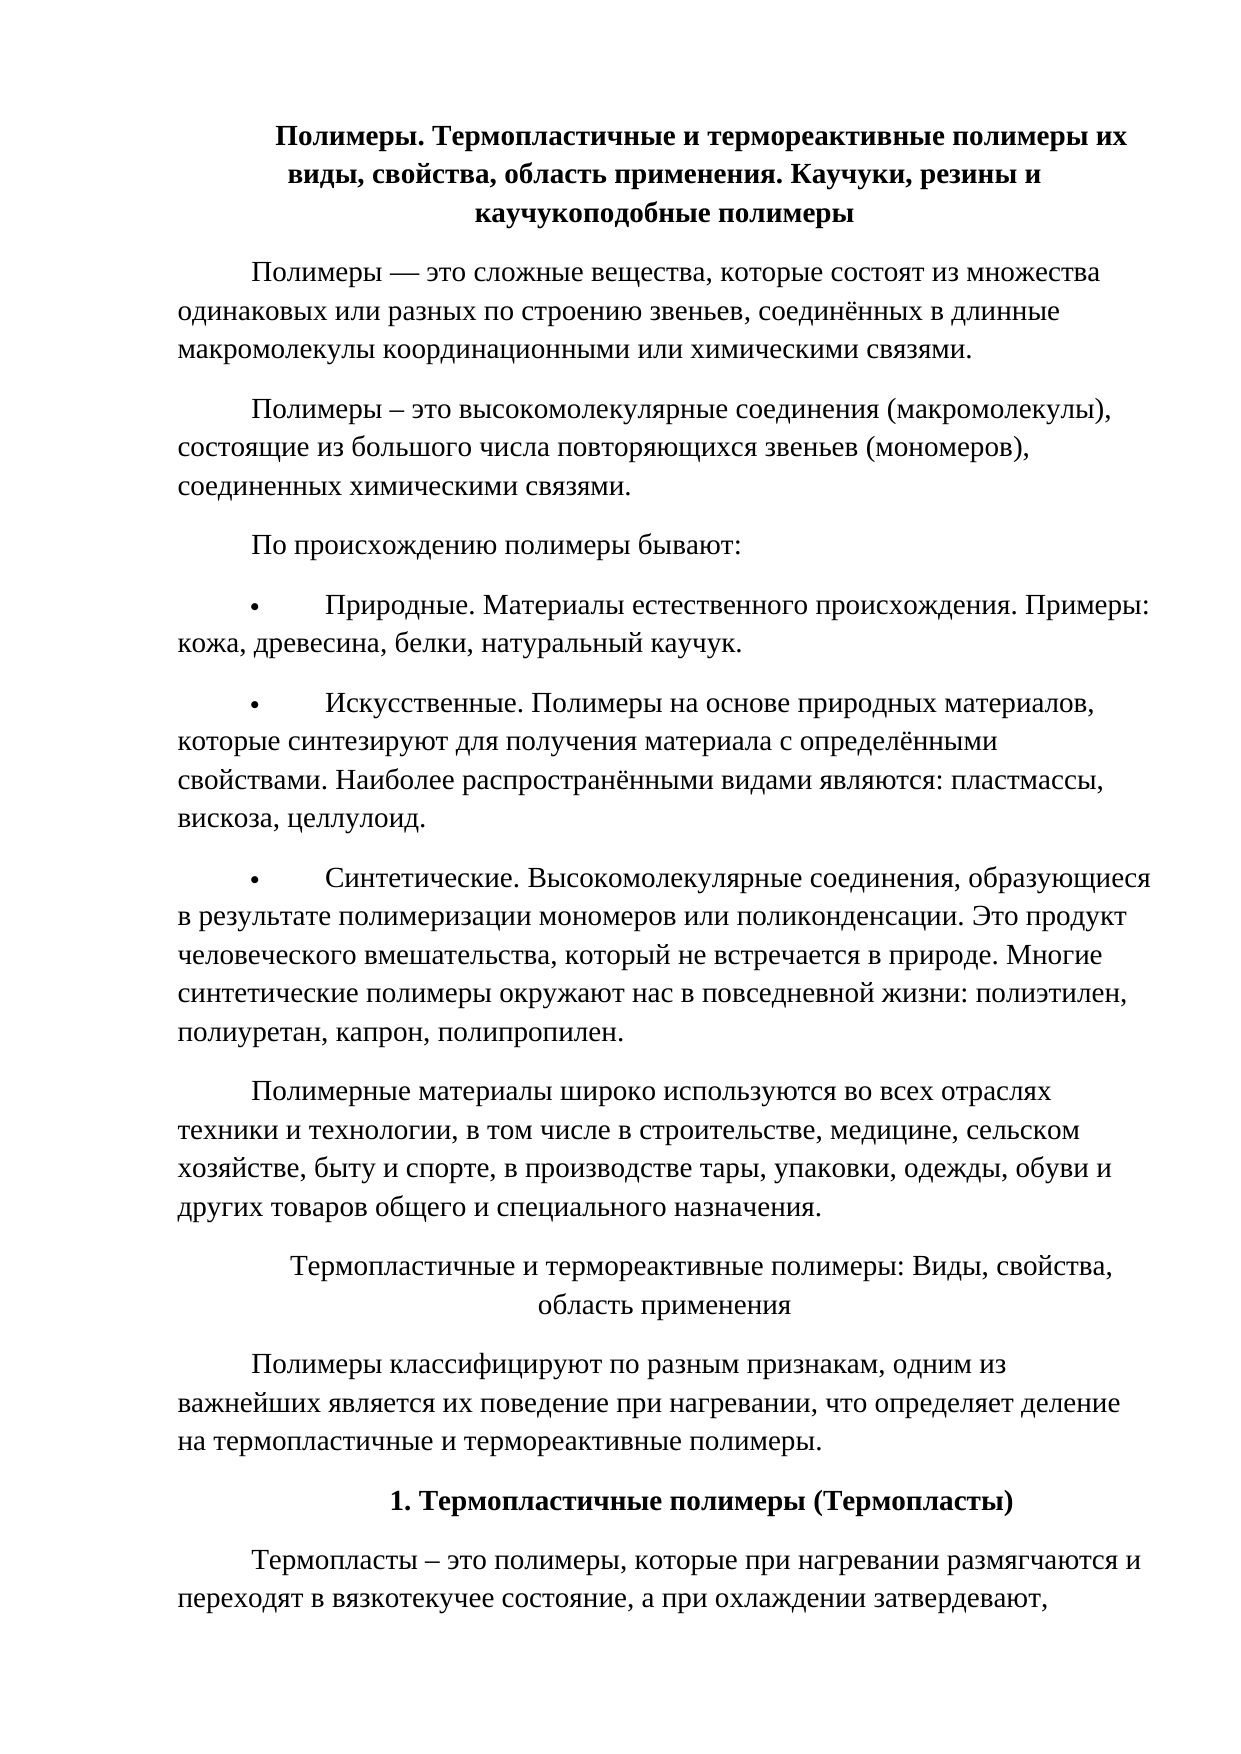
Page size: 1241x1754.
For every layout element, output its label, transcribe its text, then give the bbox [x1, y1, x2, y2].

text Полимерные материалы широко используются во всех отраслях техники и технологии, в том числе в строительстве, медицине, сельском хозяйстве, быту и спорте, в производстве тары, упаковки, одежды, обуви и других товаров общего и специального назначения. [177, 1073, 1152, 1222]
text 1. Термопластичные полимеры (Термопласты) [177, 1483, 1152, 1516]
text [177, 1542, 1152, 1614]
text Полимеры классифицируют по разным признакам, одним из важнейших является их поведение при нагревании, что определяет деление на термопластичные и термореактивные полимеры. [177, 1346, 1152, 1457]
text Полимеры — это сложные вещества, которые состоят из множества одинаковых или разных по строению звеньев, соединённых в длинные макромолекулы координационными или химическими связями. [177, 254, 1152, 365]
text Термопластичные и термореактивные полимеры: Виды, свойства, область применения [177, 1248, 1152, 1320]
list Синтетические. Высокомолекулярные соединения, образующиеся в результате полимеризации мономеров или поликонденсации. Это продукт человеческого вмешательства, который не встречается в природе. Многие синтетические полимеры окружают нас в повседневной жизни: полиэтилен, полиуретан, капрон, полипропилен. [177, 860, 1152, 1047]
text По происхождению полимеры бывают: [177, 527, 1152, 561]
list Искусственные. Полимеры на основе природных материалов, которые синтезируют для получения материала с определёнными свойствами. Наиболее распространёнными видами являются: пластмассы, вискоза, целлулоид. [177, 685, 1152, 834]
text Полимеры – это высокомолекулярные соединения (макромолекулы), состоящие из большого числа повторяющихся звеньев (мономеров), соединенных химическими связями. [177, 391, 1152, 502]
text Полимеры. Термопластичные и термореактивные полимеры их виды, свойства, область применения. Каучуки, резины и каучукоподобные полимеры [177, 118, 1152, 229]
list Природные. Материалы естественного происхождения. Примеры: кожа, древесина, белки, натуральный каучук. [177, 587, 1152, 659]
